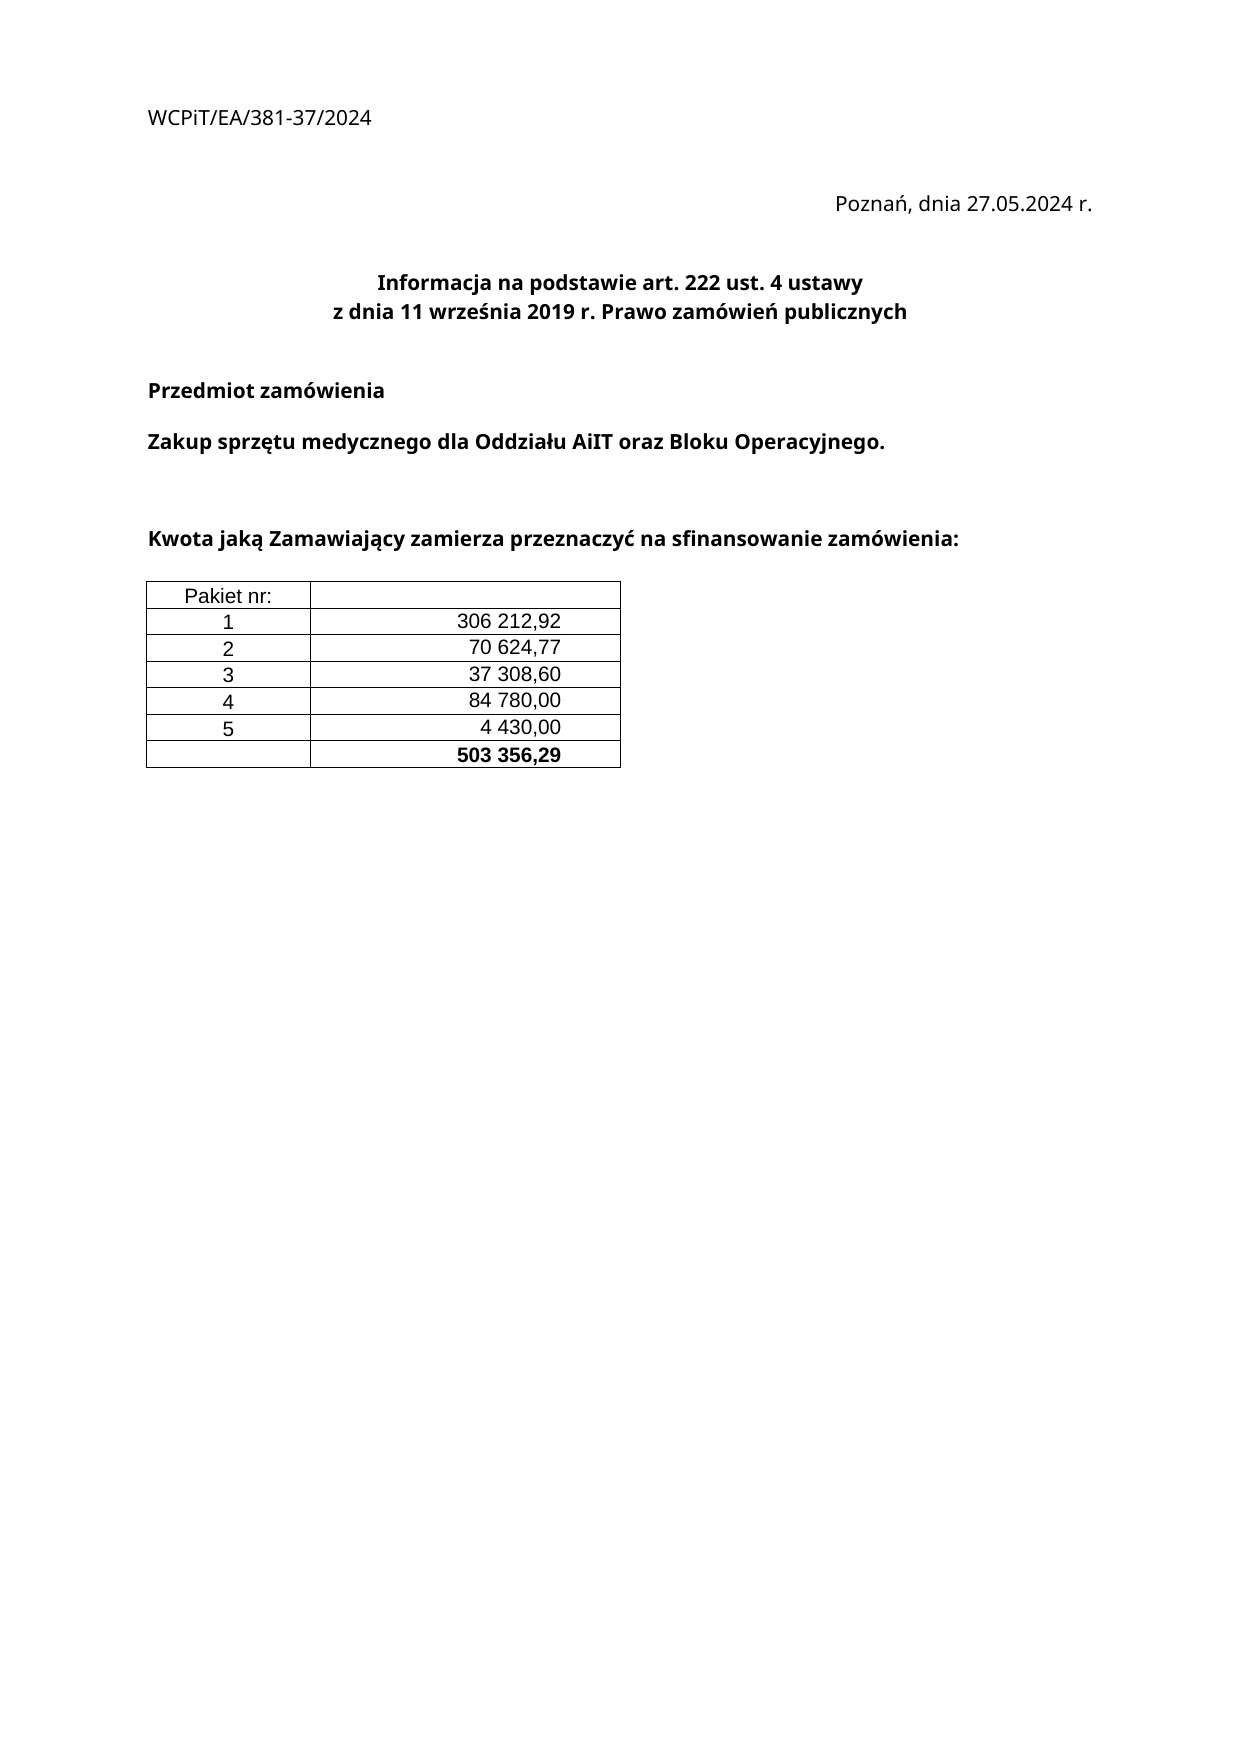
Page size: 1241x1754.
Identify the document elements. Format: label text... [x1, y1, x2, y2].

table_cell [147, 741, 310, 767]
table_header Pakiet nr: [147, 582, 310, 607]
text Informacja na podstawie art. 222 ust. 4 ustawy [148, 268, 1093, 297]
text Zakup sprzętu medycznego dla Oddziału AiIT oraz Bloku Operacyjnego. [148, 427, 1093, 456]
table_cell 4 430,00 [311, 715, 620, 740]
table_cell 2 [147, 635, 310, 661]
table_cell 1 [147, 609, 310, 634]
table_cell 84 780,00 [311, 688, 620, 714]
table_cell 3 [147, 662, 310, 687]
table_cell 37 308,60 [311, 662, 620, 687]
table_cell 70 624,77 [311, 635, 620, 661]
text z dnia 11 września 2019 r. Prawo zamówień publicznych [148, 297, 1093, 325]
table_cell 306 212,92 [311, 609, 620, 634]
table_cell 4 [147, 688, 310, 714]
subtitle Poznań, dnia 27.05.2024 r. [148, 189, 1093, 217]
list Kwota jaką Zamawiający zamierza przeznaczyć na sfinansowanie zamówienia: [148, 524, 1093, 552]
text WCPiT/EA/381-37/2024 [148, 103, 1093, 132]
list Przedmiot zamówienia [148, 376, 1093, 405]
table_cell 5 [147, 715, 310, 740]
table_cell 503 356,29 [311, 741, 620, 767]
table_header [311, 582, 620, 607]
